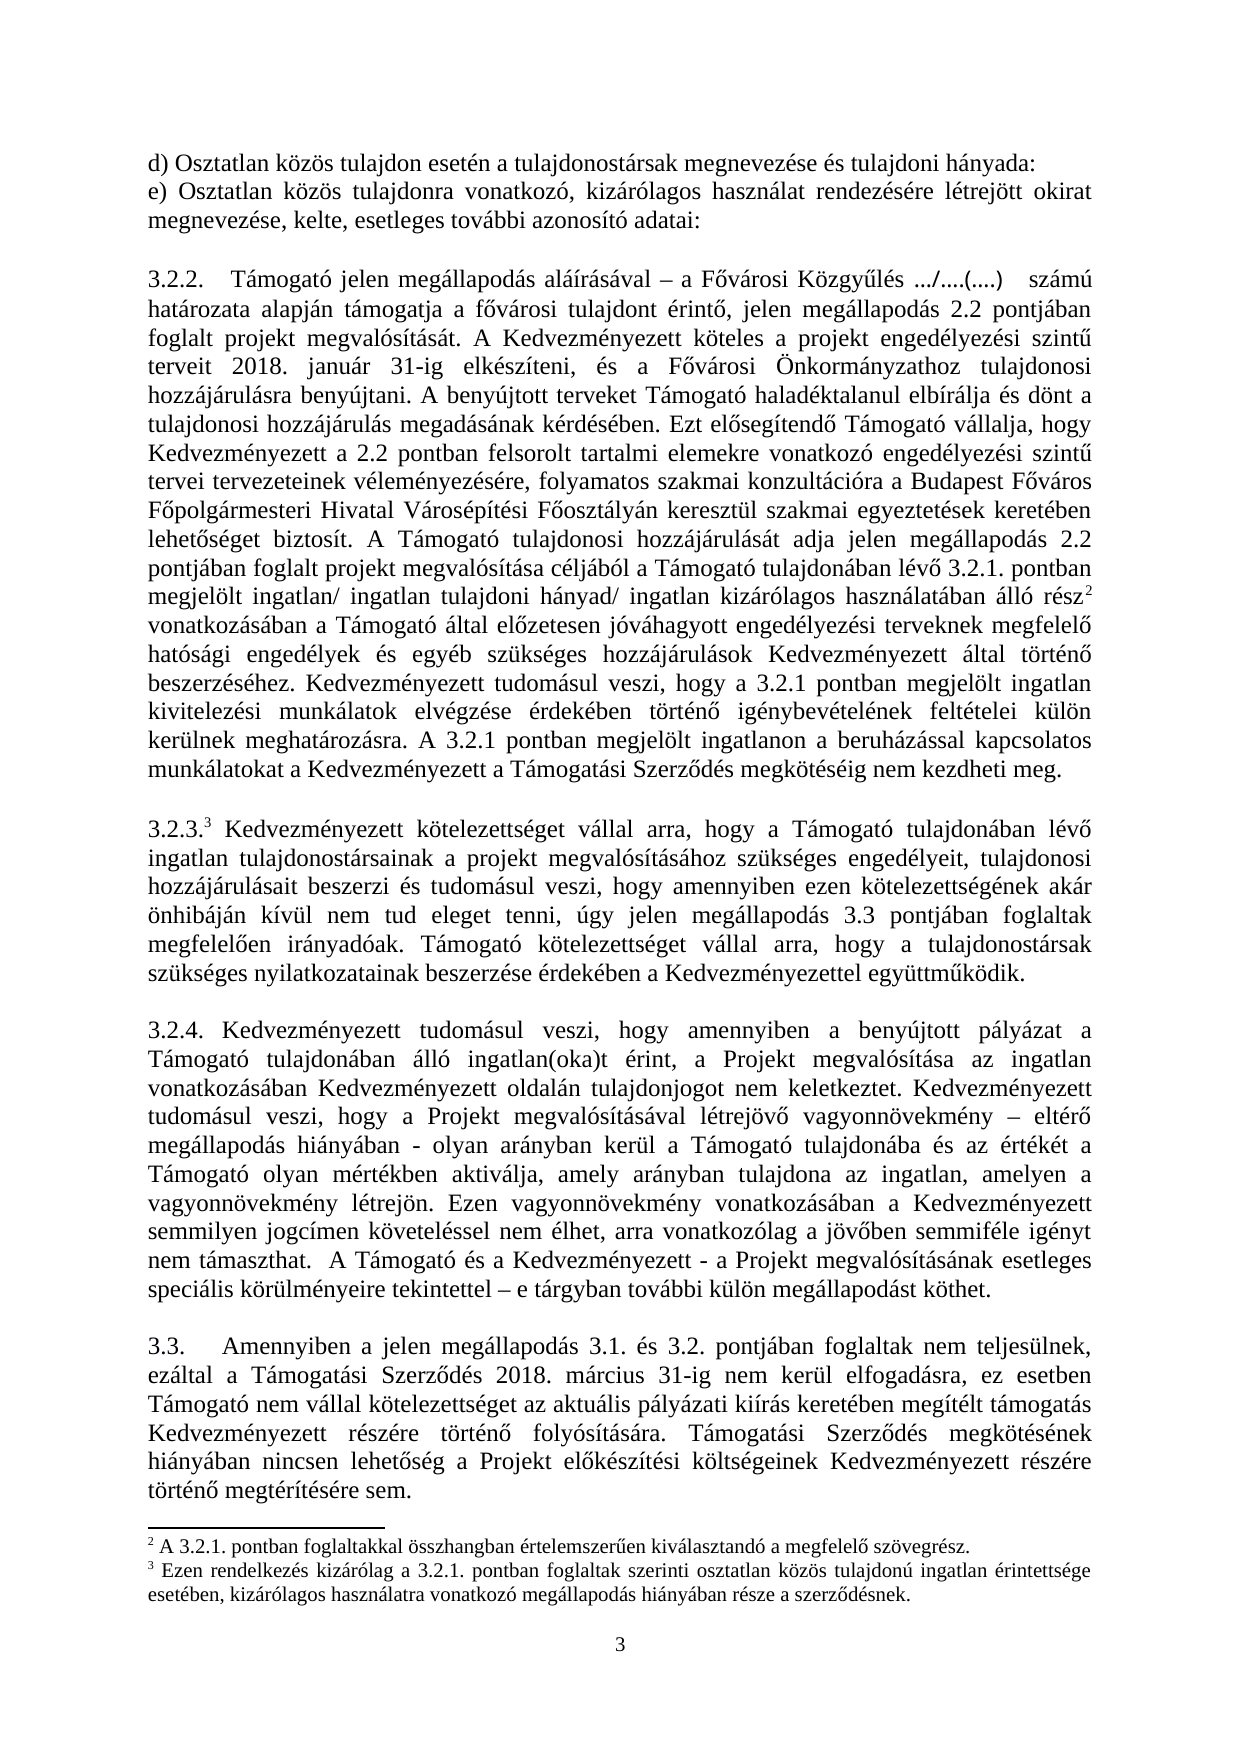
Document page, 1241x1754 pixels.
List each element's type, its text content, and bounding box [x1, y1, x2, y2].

text e) Osztatlan közös tulajdonra vonatkozó, kizárólagos használat rendezésére létrejött okirat megnevezése, kelte, esetleges további azonosító adatai: [148, 176, 1092, 234]
text 3.2.3. Kedvezményezett kötelezettséget vállal arra, hogy a Támogató tulajdonában lévő ingatlan tulajdonostársainak a projekt megvalósításához szükséges engedélyeit, tulajdonosi hozzájárulásait beszerzi és tudomásul veszi, hogy amennyiben ezen kötelezettségének akár önhibáján kívül nem tud eleget tenni, úgy jelen megállapodás 3.3 pontjában foglaltak megfelelően irányadóak. Támogató kötelezettséget vállal arra, hogy a tulajdonostársak szükséges nyilatkozatainak beszerzése érdekében a Kedvezményezettel együttműködik. [148, 814, 1092, 986]
text 3.2.2. Támogató jelen megállapodás aláírásával – a Fővárosi Közgyűlés …/….(….) számú határozata alapján támogatja a fővárosi tulajdont érintő, jelen megállapodás 2.2 pontjában foglalt projekt megvalósítását. A Kedvezményezett köteles a projekt engedélyezési szintű terveit 2018. január 31-ig elkészíteni, és a Fővárosi Önkormányzathoz tulajdonosi hozzájárulásra benyújtani. A benyújtott terveket Támogató haladéktalanul elbírálja és dönt a tulajdonosi hozzájárulás megadásának kérdésében. Ezt elősegítendő Támogató vállalja, hogy Kedvezményezett a 2.2 pontban felsorolt tartalmi elemekre vonatkozó engedélyezési szintű tervei tervezeteinek véleményezésére, folyamatos szakmai konzultációra a Budapest Főváros Főpolgármesteri Hivatal Városépítési Főosztályán keresztül szakmai egyeztetések keretében lehetőséget biztosít. A Támogató tulajdonosi hozzájárulását adja jelen megállapodás 2.2 pontjában foglalt projekt megvalósítása céljából a Támogató tulajdonában lévő 3.2.1. pontban megjelölt ingatlan/ ingatlan tulajdoni hányad/ ingatlan kizárólagos használatában álló rész vonatkozásában a Támogató által előzetesen jóváhagyott engedélyezési terveknek megfelelő hatósági engedélyek és egyéb szükséges hozzájárulások Kedvezményezett által történő beszerzéséhez. Kedvezményezett tudomásul veszi, hogy a 3.2.1 pontban megjelölt ingatlan kivitelezési munkálatok elvégzése érdekében történő igénybevételének feltételei külön kerülnek meghatározásra. A 3.2.1 pontban megjelölt ingatlanon a beruházással kapcsolatos munkálatokat a Kedvezményezett a Támogatási Szerződés megkötéséig nem kezdheti meg. [148, 263, 1092, 783]
text d) Osztatlan közös tulajdon esetén a tulajdonostársak megnevezése és tulajdoni hányada: [148, 148, 1092, 176]
text 3.3. Amennyiben a jelen megállapodás 3.1. és 3.2. pontjában foglaltak nem teljesülnek, ezáltal a Támogatási Szerződés 2018. március 31-ig nem kerül elfogadásra, ez esetben Támogató nem vállal kötelezettséget az aktuális pályázati kiírás keretében megítélt támogatás Kedvezményezett részére történő folyósítására. Támogatási Szerződés megkötésének hiányában nincsen lehetőség a Projekt előkészítési költségeinek Kedvezményezett részére történő megtérítésére sem. [148, 1331, 1092, 1504]
text 3.2.4. Kedvezményezett tudomásul veszi, hogy amennyiben a benyújtott pályázat a Támogató tulajdonában álló ingatlan(oka)t érint, a Projekt megvalósítása az ingatlan vonatkozásában Kedvezményezett oldalán tulajdonjogot nem keletkeztet. Kedvezményezett tudomásul veszi, hogy a Projekt megvalósításával létrejövő vagyonnövekmény – eltérő megállapodás hiányában - olyan arányban kerül a Támogató tulajdonába és az értékét a Támogató olyan mértékben aktiválja, amely arányban tulajdona az ingatlan, amelyen a vagyonnövekmény létrejön. Ezen vagyonnövekmény vonatkozásában a Kedvezményezett semmilyen jogcímen követeléssel nem élhet, arra vonatkozólag a jövőben semmiféle igényt nem támaszthat. A Támogató és a Kedvezményezett - a Projekt megvalósításának esetleges speciális körülményeire tekintettel – e tárgyban további külön megállapodást köthet. [148, 1015, 1092, 1303]
